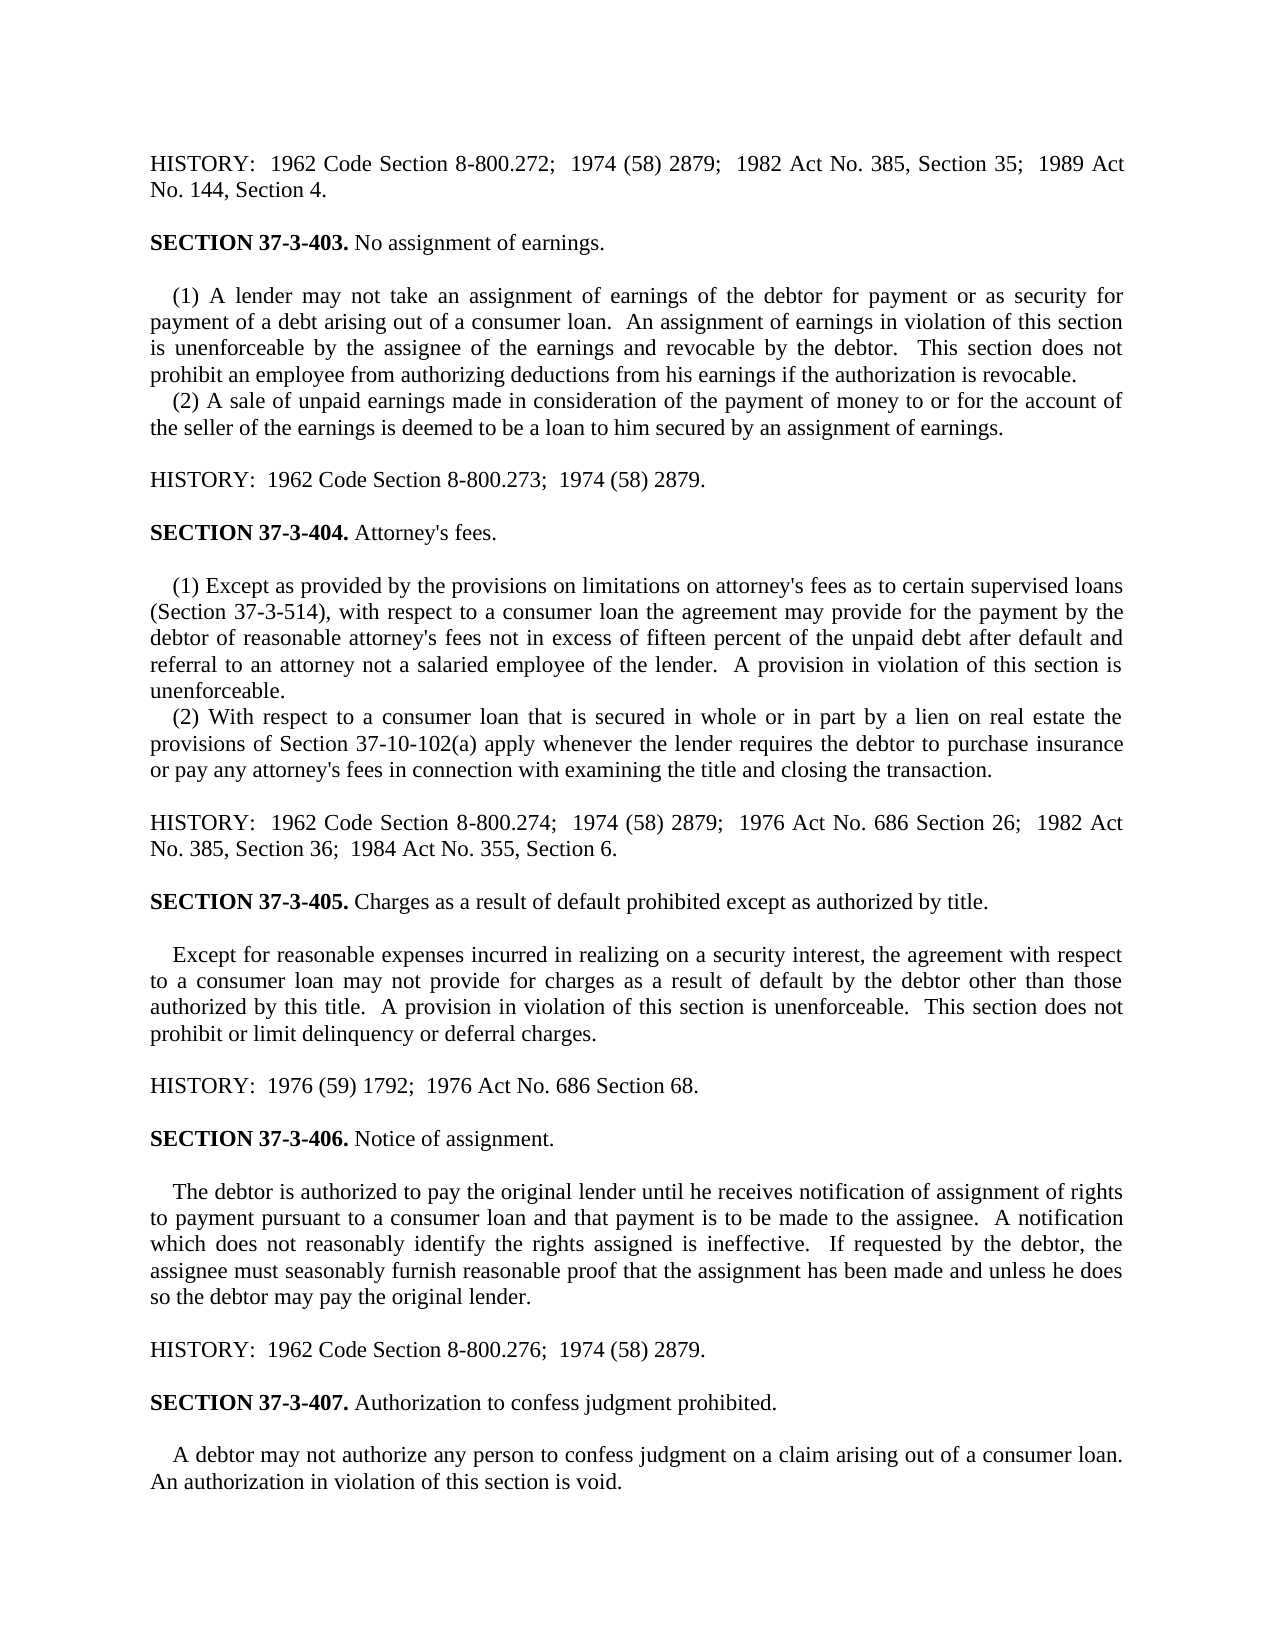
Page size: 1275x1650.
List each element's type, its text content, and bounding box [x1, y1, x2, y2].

text Except for reasonable expenses incurred in realizing on a security interest, the agreement with respect to a consumer loan may not provide for charges as a result of default by the debtor other than those authorized by this title. A provision in violation of this section is unenforceable. This section does not prohibit or limit delinquency or deferral charges. [150, 941, 1125, 1046]
text HISTORY: 1962 Code Section 8-800.274; 1974 (58) 2879; 1976 Act No. 686 Section 26; 1982 Act No. 385, Section 36; 1984 Act No. 355, Section 6. [150, 809, 1125, 862]
text SECTION 37-3-406. Notice of assignment. [150, 1125, 1125, 1151]
text SECTION 37-3-407. Authorization to confess judgment prohibited. [150, 1389, 1125, 1415]
text The debtor is authorized to pay the original lender until he receives notification of assignment of rights to payment pursuant to a consumer loan and that payment is to be made to the assignee. A notification which does not reasonably identify the rights assigned is ineffective. If requested by the debtor, the assignee must seasonably furnish reasonable proof that the assignment has been made and unless he does so the debtor may pay the original lender. [150, 1178, 1125, 1309]
text (1) A lender may not take an assignment of earnings of the debtor for payment or as security for payment of a debt arising out of a consumer loan. An assignment of earnings in violation of this section is unenforceable by the assignee of the earnings and revocable by the debtor. This section does not prohibit an employee from authorizing deductions from his earnings if the authorization is revocable. [150, 282, 1125, 387]
text HISTORY: 1962 Code Section 8-800.273; 1974 (58) 2879. [150, 466, 1125, 493]
text HISTORY: 1962 Code Section 8-800.272; 1974 (58) 2879; 1982 Act No. 385, Section 35; 1989 Act No. 144, Section 4. [150, 150, 1125, 203]
text HISTORY: 1962 Code Section 8-800.276; 1974 (58) 2879. [150, 1336, 1125, 1362]
text (2) A sale of unpaid earnings made in consideration of the payment of money to or for the account of the seller of the earnings is deemed to be a loan to him secured by an assignment of earnings. [150, 387, 1125, 440]
text SECTION 37-3-403. No assignment of earnings. [150, 229, 1125, 255]
text (2) With respect to a consumer loan that is secured in whole or in part by a lien on real estate the provisions of Section 37-10-102(a) apply whenever the lender requires the debtor to purchase insurance or pay any attorney's fees in connection with examining the title and closing the transaction. [150, 703, 1125, 782]
text HISTORY: 1976 (59) 1792; 1976 Act No. 686 Section 68. [150, 1072, 1125, 1099]
text SECTION 37-3-404. Attorney's fees. [150, 519, 1125, 545]
text A debtor may not authorize any person to confess judgment on a claim arising out of a consumer loan. An authorization in violation of this section is void. [150, 1441, 1125, 1494]
text SECTION 37-3-405. Charges as a result of default prohibited except as authorized by title. [150, 888, 1125, 914]
text (1) Except as provided by the provisions on limitations on attorney's fees as to certain supervised loans (Section 37-3-514), with respect to a consumer loan the agreement may provide for the payment by the debtor of reasonable attorney's fees not in excess of fifteen percent of the unpaid debt after default and referral to an attorney not a salaried employee of the lender. A provision in violation of this section is unenforceable. [150, 572, 1125, 703]
